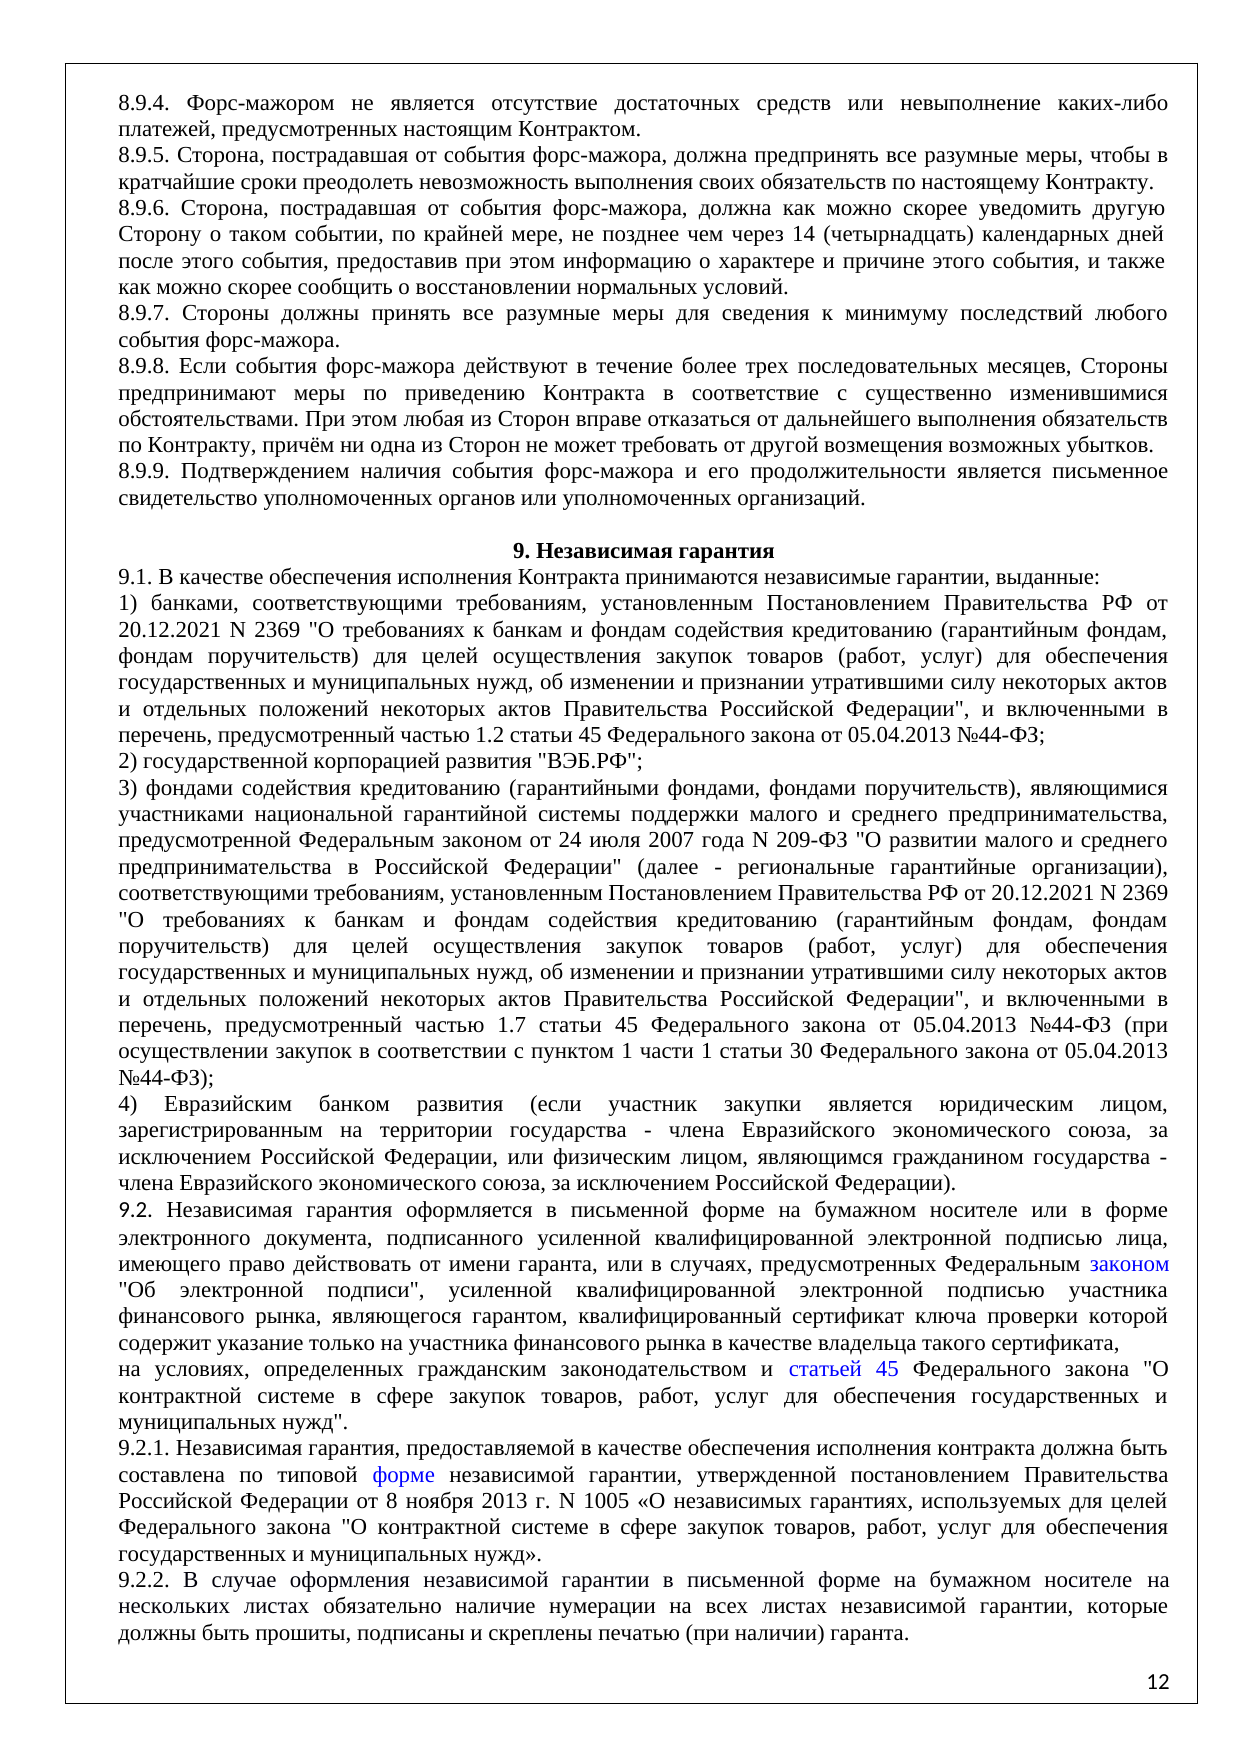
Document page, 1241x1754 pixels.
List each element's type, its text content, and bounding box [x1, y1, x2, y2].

text 9.2. Независимая гарантия оформляется в письменной форме на бумажном носителе или в форме электронного документа, подписанного усиленной квалифицированной электронной подписью лица, имеющего право действовать от имени гаранта, или в случаях, предусмотренных Федеральным законом "Об электронной подписи", усиленной квалифицированной электронной подписью участника финансового рынка, являющегося гарантом, квалифицированный сертификат ключа проверки которой содержит указание только на участника финансового рынка в качестве владельца такого сертификата, [118, 1196, 1169, 1355]
text 9. Независимая гарантия [118, 537, 1169, 563]
text 4) Евразийским банком развития (если участник закупки является юридическим лицом, зарегистрированным на территории государства - члена Евразийского экономического союза, за исключением Российской Федерации, или физическим лицом, являющимся гражданином государства - члена Евразийского экономического союза, за исключением Российской Федерации). [118, 1090, 1169, 1196]
text 2) государственной корпорацией развития "ВЭБ.РФ"; [118, 747, 1169, 774]
list 9.2.1. Независимая гарантия, предоставляемой в качестве обеспечения исполнения контракта должна быть составлена по типовой форме независимой гарантии, утвержденной постановлением Правительства Российской Федерации от 8 ноября 2013 г. N 1005 «О независимых гарантиях, используемых для целей Федерального закона "О контрактной системе в сфере закупок товаров, работ, услуг для обеспечения государственных и муниципальных нужд». [118, 1434, 1169, 1566]
list 9.2.2. В случае оформления независимой гарантии в письменной форме на бумажном носителе на нескольких листах обязательно наличие нумерации на всех листах независимой гарантии, которые должны быть прошиты, подписаны и скреплены печатью (при наличии) гаранта. [118, 1566, 1169, 1645]
text 9.1. В качестве обеспечения исполнения Контракта принимаются независимые гарантии, выданные: [118, 563, 1169, 589]
text 8.9.6. Сторона, пострадавшая от события форс-мажора, должна как можно скорее уведомить другую Сторону о таком событии, по крайней мере, не позднее чем через 14 (четырнадцать) календарных дней после этого события, предоставив при этом информацию о характере и причине этого события, и также как можно скорее сообщить о восстановлении нормальных условий. [118, 194, 1167, 299]
text 8.9.7. Стороны должны принять все разумные меры для сведения к минимуму последствий любого события форс-мажора. [118, 299, 1169, 352]
text 8.9.4. Форс-мажором не является отсутствие достаточных средств или невыполнение каких-либо платежей, предусмотренных настоящим Контрактом. [118, 89, 1169, 141]
text 8.9.9. Подтверждением наличия события форс-мажора и его продолжительности является письменное свидетельство уполномоченных органов или уполномоченных организаций. [118, 458, 1169, 510]
list на условиях, определенных гражданским законодательством и статьей 45 Федерального закона "О контрактной системе в сфере закупок товаров, работ, услуг для обеспечения государственных и муниципальных нужд". [118, 1355, 1169, 1434]
text 8.9.8. Если события форс-мажора действуют в течение более трех последовательных месяцев, Стороны предпринимают меры по приведению Контракта в соответствие с существенно изменившимися обстоятельствами. При этом любая из Сторон вправе отказаться от дальнейшего выполнения обязательств по Контракту, причём ни одна из Сторон не может требовать от другой возмещения возможных убытков. [118, 352, 1169, 458]
text 8.9.5. Сторона, пострадавшая от события форс-мажора, должна предпринять все разумные меры, чтобы в кратчайшие сроки преодолеть невозможность выполнения своих обязательств по настоящему Контракту. [118, 141, 1169, 194]
text 3) фондами содействия кредитованию (гарантийными фондами, фондами поручительств), являющимися участниками национальной гарантийной системы поддержки малого и среднего предпринимательства, предусмотренной Федеральным законом от 24 июля 2007 года N 209-ФЗ "О развитии малого и среднего предпринимательства в Российской Федерации" (далее - региональные гарантийные организации), соответствующими требованиям, установленным Постановлением Правительства РФ от 20.12.2021 N 2369 "О требованиях к банкам и фондам содействия кредитованию (гарантийным фондам, фондам поручительств) для целей осуществления закупок товаров (работ, услуг) для обеспечения государственных и муниципальных нужд, об изменении и признании утратившими силу некоторых актов и отдельных положений некоторых актов Правительства Российской Федерации", и включенными в перечень, предусмотренный частью 1.7 статьи 45 Федерального закона от 05.04.2013 №44-ФЗ (при осуществлении закупок в соответствии с пунктом 1 части 1 статьи 30 Федерального закона от 05.04.2013 №44-ФЗ); [118, 774, 1169, 1090]
text 1) банками, соответствующими требованиям, установленным Постановлением Правительства РФ от 20.12.2021 N 2369 "О требованиях к банкам и фондам содействия кредитованию (гарантийным фондам, фондам поручительств) для целей осуществления закупок товаров (работ, услуг) для обеспечения государственных и муниципальных нужд, об изменении и признании утратившими силу некоторых актов и отдельных положений некоторых актов Правительства Российской Федерации", и включенными в перечень, предусмотренный частью 1.2 статьи 45 Федерального закона от 05.04.2013 №44-ФЗ; [118, 589, 1169, 747]
